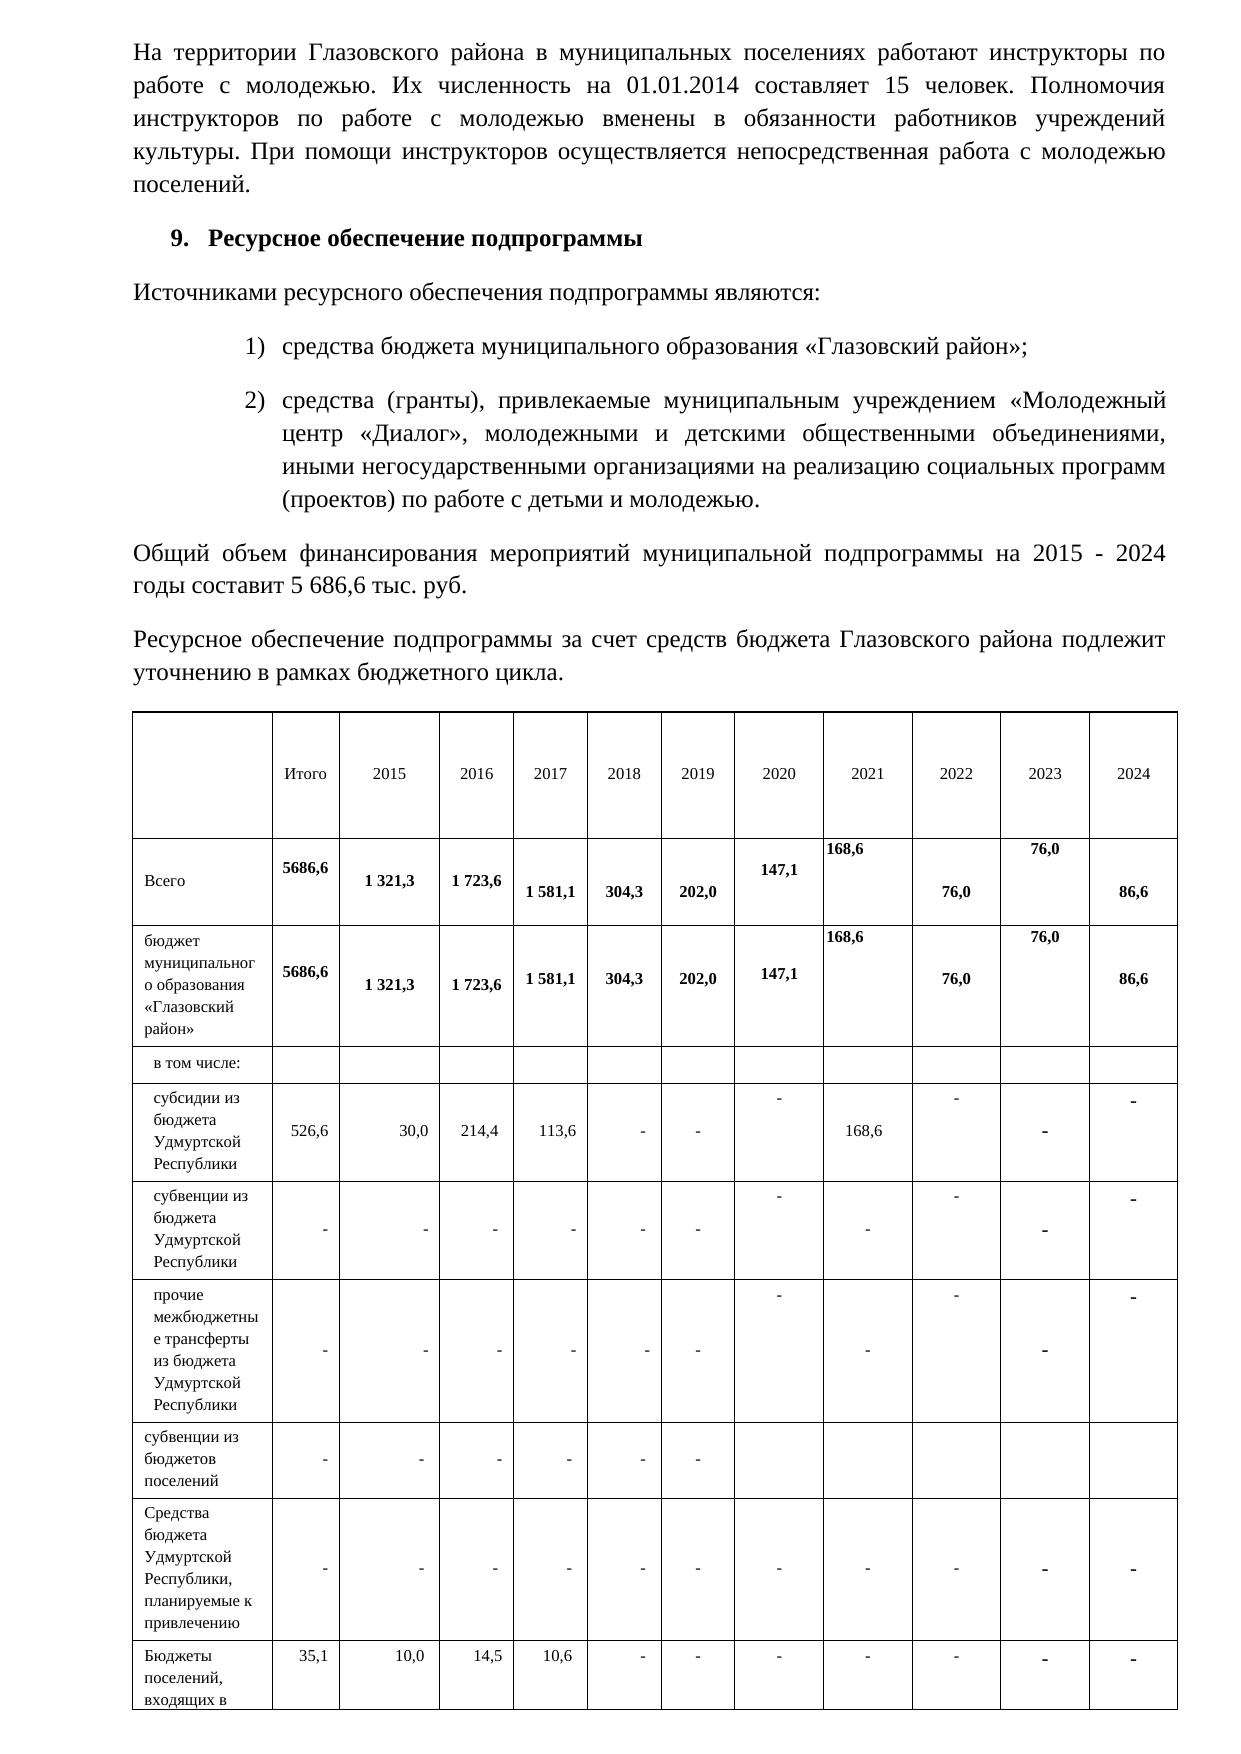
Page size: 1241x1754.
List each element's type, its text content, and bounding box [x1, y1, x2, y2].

table_cell - [1090, 1499, 1177, 1640]
table_cell - [340, 1182, 439, 1279]
table_cell 1 723,6 [440, 926, 513, 1046]
table_cell - [588, 1280, 661, 1422]
table_cell - [662, 1423, 734, 1498]
table_cell - [588, 1641, 661, 1708]
table_cell - [1090, 1084, 1177, 1181]
table_cell 76,0 [913, 839, 1000, 925]
table_cell - [662, 1182, 734, 1279]
table_cell [440, 1047, 513, 1083]
table_cell [1090, 1047, 1177, 1083]
table_cell 202,0 [662, 926, 734, 1046]
text На территории Глазовского района в муниципальных поселениях работают инструкторы по работе с молодежью. Их численность на 01.01.2014 составляет 15 человек. Полномочия инструкторов по работе с молодежью вменены в обязанности работников учреждений культуры. При помощи инструкторов осуществляется непосредственная работа с молодежью поселений. [133, 37, 1166, 198]
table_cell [133, 1641, 272, 1708]
list Ресурсное обеспечение подпрограммы [170, 223, 1166, 252]
table_cell - [340, 1280, 439, 1422]
table_cell - [588, 1499, 661, 1640]
table_cell - [440, 1423, 513, 1498]
table_cell 5686,6 [273, 926, 339, 1046]
table_cell 5686,6 [273, 839, 339, 925]
table_cell - [340, 1423, 439, 1498]
table_cell 76,0 [1001, 926, 1089, 1046]
table_cell 214,4 [440, 1084, 513, 1181]
table_cell - [735, 1084, 823, 1181]
table_cell 1 723,6 [440, 839, 513, 925]
table_cell субвенции из бюджета Удмуртской Республики [133, 1182, 272, 1279]
table_cell [824, 1423, 912, 1498]
list средства бюджета муниципального образования «Глазовский район»; [244, 331, 1166, 359]
table_cell - [273, 1423, 339, 1498]
table_cell 168,6 [824, 1084, 912, 1181]
table_cell - [735, 1182, 823, 1279]
table_cell - [1090, 1641, 1177, 1708]
table_cell субвенции из бюджетов поселений [133, 1423, 272, 1498]
table_cell 304,3 [588, 926, 661, 1046]
table_cell 76,0 [1001, 839, 1089, 925]
table_cell - [662, 1499, 734, 1640]
table_cell - [1001, 1084, 1089, 1181]
table_cell [913, 1047, 1000, 1083]
table_cell 113,6 [514, 1084, 587, 1181]
table_cell 147,1 [735, 926, 823, 1046]
table_cell 147,1 [735, 839, 823, 925]
table_cell 10,6 [514, 1641, 587, 1708]
table_cell 168,6 [824, 926, 912, 1046]
table_header 2016 [440, 713, 513, 838]
table_cell [340, 1047, 439, 1083]
table_cell - [273, 1280, 339, 1422]
table_cell - [662, 1280, 734, 1422]
table_cell - [913, 1499, 1000, 1640]
table_cell - [824, 1499, 912, 1640]
table_cell [1090, 1423, 1177, 1498]
table_cell [913, 1423, 1000, 1498]
table_header 2022 [913, 713, 1000, 838]
table_cell - [824, 1641, 912, 1708]
table_cell - [735, 1280, 823, 1422]
table_cell - [1001, 1182, 1089, 1279]
table_cell - [824, 1280, 912, 1422]
table_cell - [662, 1084, 734, 1181]
table_cell 86,6 [1090, 839, 1177, 925]
table_header [133, 713, 272, 838]
table_cell [824, 1047, 912, 1083]
table_cell - [824, 1182, 912, 1279]
table_cell [588, 1047, 661, 1083]
table_header 2021 [824, 713, 912, 838]
table_cell [273, 1047, 339, 1083]
table_header 2020 [735, 713, 823, 838]
table_cell субсидии из бюджета Удмуртской Республики [133, 1084, 272, 1181]
table_header 2018 [588, 713, 661, 838]
table_cell 526,6 [273, 1084, 339, 1181]
table_cell [1001, 1423, 1089, 1498]
table_cell - [913, 1084, 1000, 1181]
table_cell - [440, 1280, 513, 1422]
table_cell - [735, 1641, 823, 1708]
table_cell - [273, 1182, 339, 1279]
text Ресурсное обеспечение подпрограммы за счет средств бюджета Глазовского района подлежит уточнению в рамках бюджетного цикла. [133, 624, 1166, 686]
table_cell 202,0 [662, 839, 734, 925]
table_cell - [913, 1182, 1000, 1279]
table_cell - [514, 1423, 587, 1498]
table_cell [514, 1047, 587, 1083]
list средства (гранты), привлекаемые муниципальным учреждением «Молодежный центр «Диалог», молодежными и детскими общественными объединениями, иными негосударственными организациями на реализацию социальных программ (проектов) по работе с детьми и молодежью. [244, 385, 1166, 512]
table_cell Средства бюджета Удмуртской Республики, планируемые к привлечению [133, 1499, 272, 1640]
table_cell [735, 1423, 823, 1498]
table_cell - [1001, 1280, 1089, 1422]
table_cell - [1090, 1280, 1177, 1422]
table_cell - [588, 1182, 661, 1279]
table_cell - [273, 1499, 339, 1640]
table_cell [662, 1047, 734, 1083]
table_cell - [1001, 1641, 1089, 1708]
table_cell 1 581,1 [514, 926, 587, 1046]
table_cell 35,1 [273, 1641, 339, 1708]
table_cell [1001, 1047, 1089, 1083]
table_cell - [514, 1182, 587, 1279]
table_cell [735, 1047, 823, 1083]
table_cell - [735, 1499, 823, 1640]
table_cell бюджет муниципального образования «Глазовский район» [133, 926, 272, 1046]
table_header Итого [273, 713, 339, 838]
table_cell в том числе: [133, 1047, 272, 1083]
text Общий объем финансирования мероприятий муниципальной подпрограммы на 2015 - 2024 годы составит 5 686,6 тыс. руб. [133, 538, 1166, 599]
table_cell - [913, 1280, 1000, 1422]
table_cell 1 581,1 [514, 839, 587, 925]
table_cell 30,0 [340, 1084, 439, 1181]
table_cell Всего [133, 839, 272, 925]
table_header 2019 [662, 713, 734, 838]
table_cell 14,5 [440, 1641, 513, 1708]
table_header 2024 [1090, 713, 1177, 838]
table_cell - [588, 1084, 661, 1181]
table_cell - [588, 1423, 661, 1498]
table_cell 168,6 [824, 839, 912, 925]
table_cell - [1001, 1499, 1089, 1640]
table_cell - [662, 1641, 734, 1708]
table_cell прочие межбюджетные трансферты из бюджета Удмуртской Республики [133, 1280, 272, 1422]
table_cell 304,3 [588, 839, 661, 925]
table_cell - [1090, 1182, 1177, 1279]
table_cell 10,0 [340, 1641, 439, 1708]
table_cell - [913, 1641, 1000, 1708]
table_header 2023 [1001, 713, 1089, 838]
table_cell - [440, 1182, 513, 1279]
table_cell 1 321,3 [340, 839, 439, 925]
table_header 2017 [514, 713, 587, 838]
table_header 2015 [340, 713, 439, 838]
table_cell - [340, 1499, 439, 1640]
table_cell - [514, 1499, 587, 1640]
table_cell 1 321,3 [340, 926, 439, 1046]
table_cell 86,6 [1090, 926, 1177, 1046]
table_cell - [514, 1280, 587, 1422]
table_cell - [440, 1499, 513, 1640]
text Источниками ресурсного обеспечения подпрограммы являются: [133, 277, 1166, 306]
table_cell 76,0 [913, 926, 1000, 1046]
